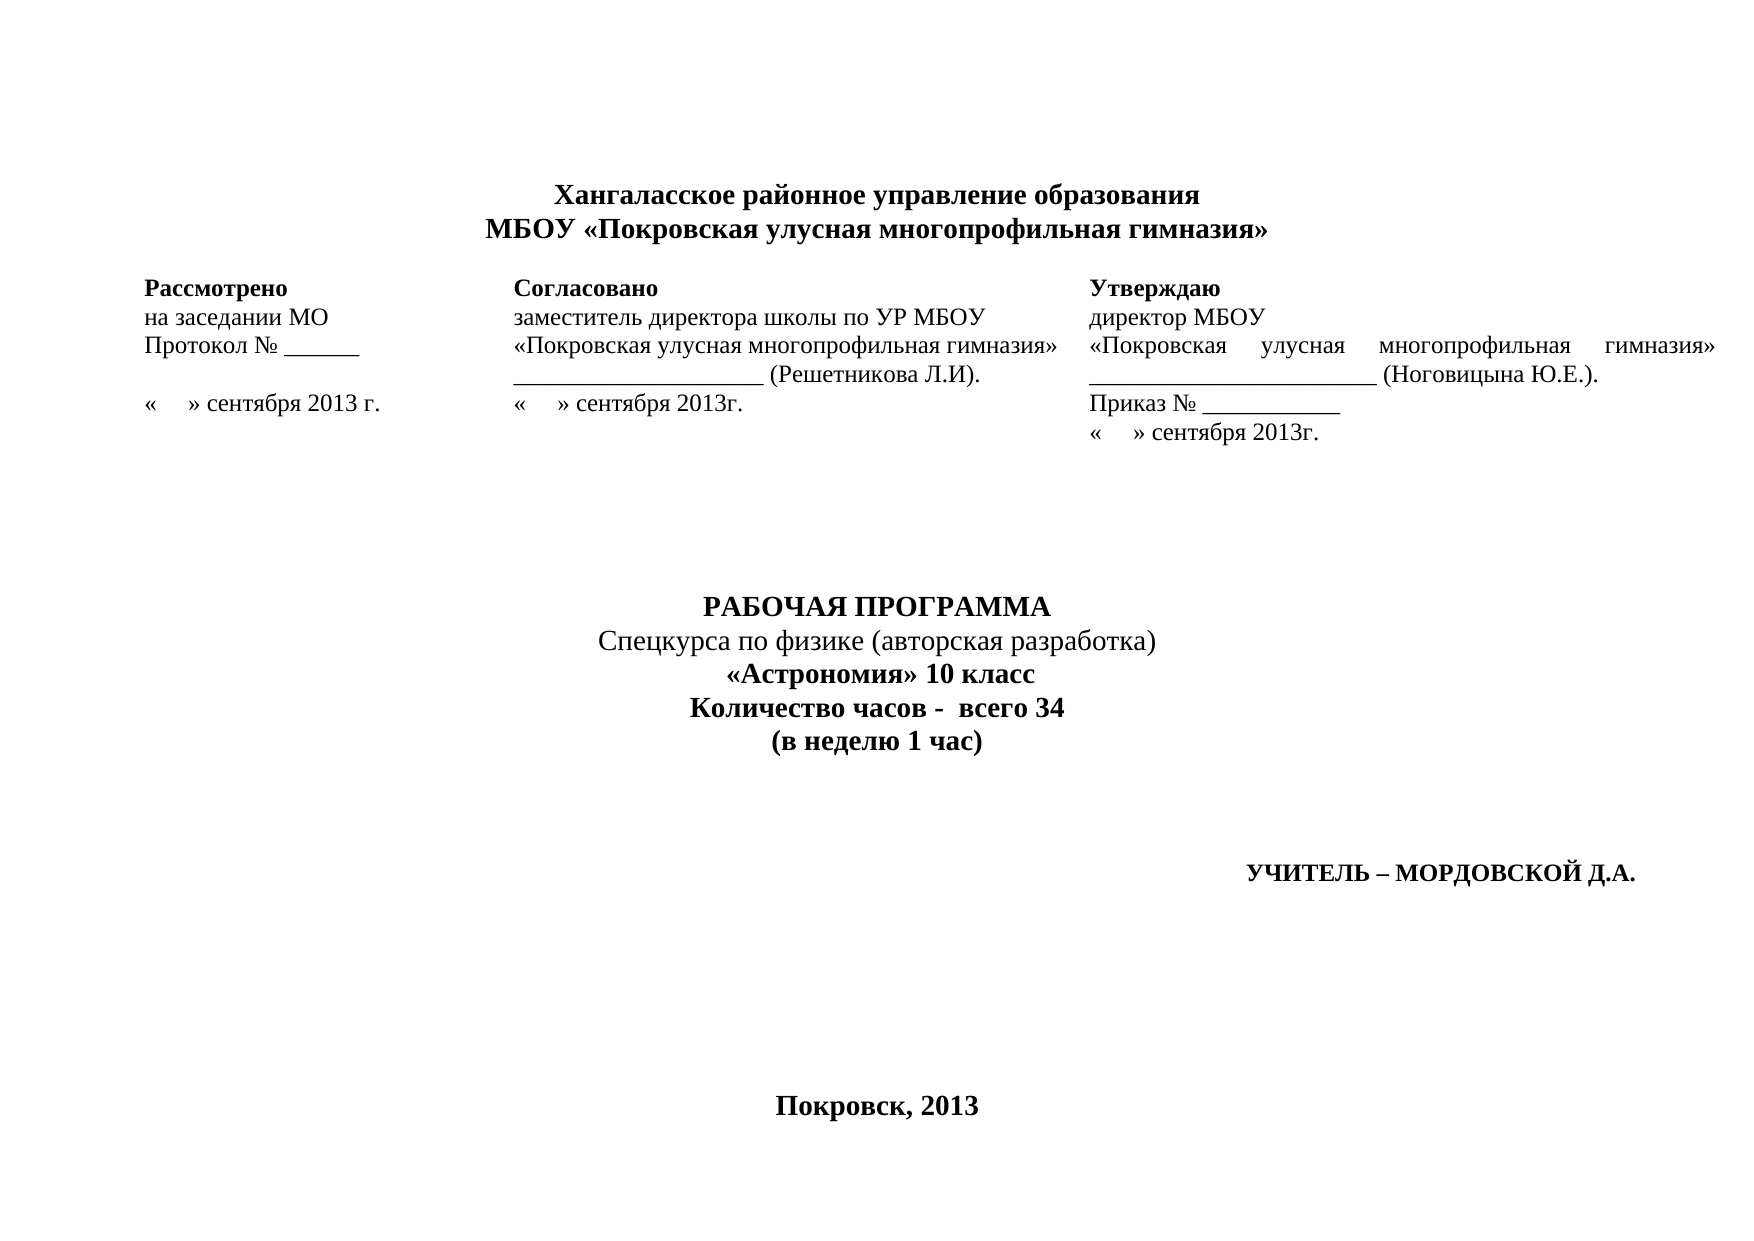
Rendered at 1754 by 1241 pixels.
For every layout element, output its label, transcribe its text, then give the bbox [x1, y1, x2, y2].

table_header Согласовано заместитель директора школы по УР МБОУ «Покровская улусная многопрофильная гимназия» ____________________ (Решетникова Л.И). « » сентября 2013г. [502, 273, 1078, 446]
text Покровск, 2013 [118, 1088, 1636, 1121]
text Количество часов - всего 34 [118, 690, 1636, 723]
text УЧИТЕЛЬ – МОРДОВСКОЙ Д.А. [118, 858, 1636, 886]
text Хангаласское районное управление образования [118, 177, 1636, 211]
text Спецкурса по физике (авторская разработка) [118, 623, 1636, 656]
table_header Утверждаю директор МБОУ «Покровская улусная многопрофильная гимназия» _______________________ (Ноговицына Ю.Е.). Приказ № ___________ « » сентября 2013г. [1078, 273, 1728, 446]
text (в неделю 1 час) [118, 723, 1636, 757]
table_header Рассмотрено на заседании МО Протокол № ______ « » сентября 2013 г. [133, 273, 502, 446]
text РАБОЧАЯ ПРОГРАММА [118, 589, 1636, 623]
text МБОУ «Покровская улусная многопрофильная гимназия» [118, 211, 1636, 244]
text «Астрономия» 10 класс [118, 656, 1636, 690]
